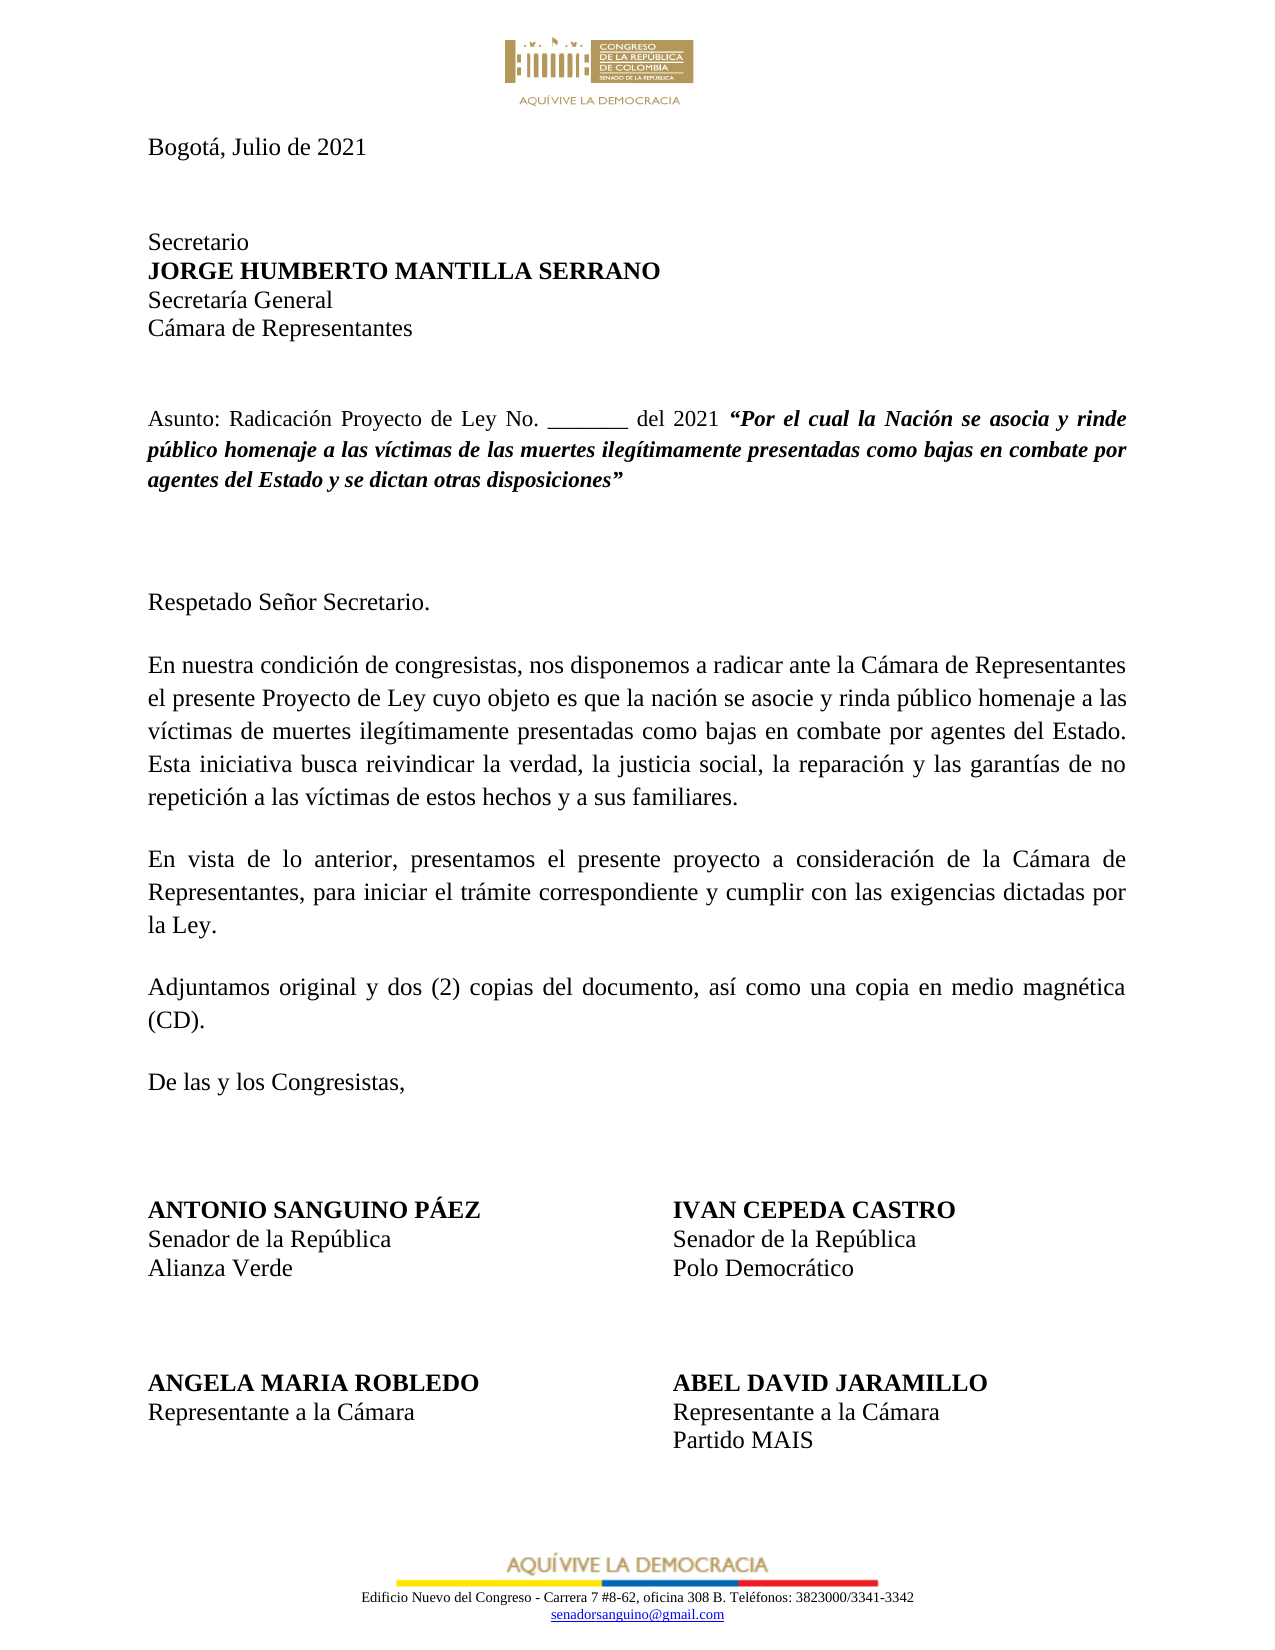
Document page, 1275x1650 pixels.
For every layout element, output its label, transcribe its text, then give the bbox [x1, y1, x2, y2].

text Respetado Señor Secretario. [148, 587, 1127, 616]
text Secretaría General [148, 285, 1127, 313]
text Partido MAIS [148, 1426, 1127, 1454]
text Asunto: Radicación Proyecto de Ley No. _______ del 2021 “Por el cual la Nación se asocia y rinde público homenaje a las víctimas de las muertes ilegítimamente presentadas como bajas en combate por agentes del Estado y se dictan otras disposiciones” [148, 406, 1127, 492]
text En nuestra condición de congresistas, nos disponemos a radicar ante la Cámara de Representantes el presente Proyecto de Ley cuyo objeto es que la nación se asocie y rinda público homenaje a las víctimas de muertes ilegítimamente presentadas como bajas en combate por agentes del Estado. Esta iniciativa busca reivindicar la verdad, la justicia social, la reparación y las garantías de no repetición a las víctimas de estos hechos y a sus familiares. [148, 650, 1127, 716]
text Alianza Verde Polo Democrático [148, 1253, 1127, 1282]
text En vista de lo anterior, presentamos el presente proyecto a consideración de la Cámara de Representantes, para iniciar el trámite correspondiente y cumplir con las exigencias dictadas por la Ley. [148, 844, 1127, 939]
text ANGELA MARIA ROBLEDO ABEL DAVID JARAMILLO [148, 1368, 1127, 1397]
text De las y los Congresistas, [148, 1067, 1127, 1096]
text Adjuntamos original y dos (2) copias del documento, así como una copia en medio magnética (CD). [148, 972, 1127, 1034]
text Senador de la República Senador de la República [148, 1224, 1127, 1253]
text Secretario [148, 227, 1127, 256]
text Bogotá, Julio de 2021 [148, 132, 1127, 161]
text En nuestra condición de congresistas, nos disponemos a radicar ante la Cámara de Representantes el presente Proyecto de Ley cuyo objeto es que la nación se asocie y rinda público homenaje a las víctimas de muertes ilegítimamente presentadas como bajas en combate por agentes del Estado. Esta iniciativa busca reivindicar la verdad, la justicia social, la reparación y las garantías de no repetición a las víctimas de estos hechos y a sus familiares. [148, 777, 1127, 811]
text JORGE HUMBERTO MANTILLA SERRANO [148, 256, 1127, 285]
text ANTONIO SANGUINO PÁEZ IVAN CEPEDA CASTRO [148, 1196, 1127, 1224]
text Representante a la Cámara Representante a la Cámara [148, 1397, 1127, 1426]
picture [381, 1545, 894, 1590]
text Cámara de Representantes [148, 313, 1127, 342]
picture [504, 36, 694, 107]
